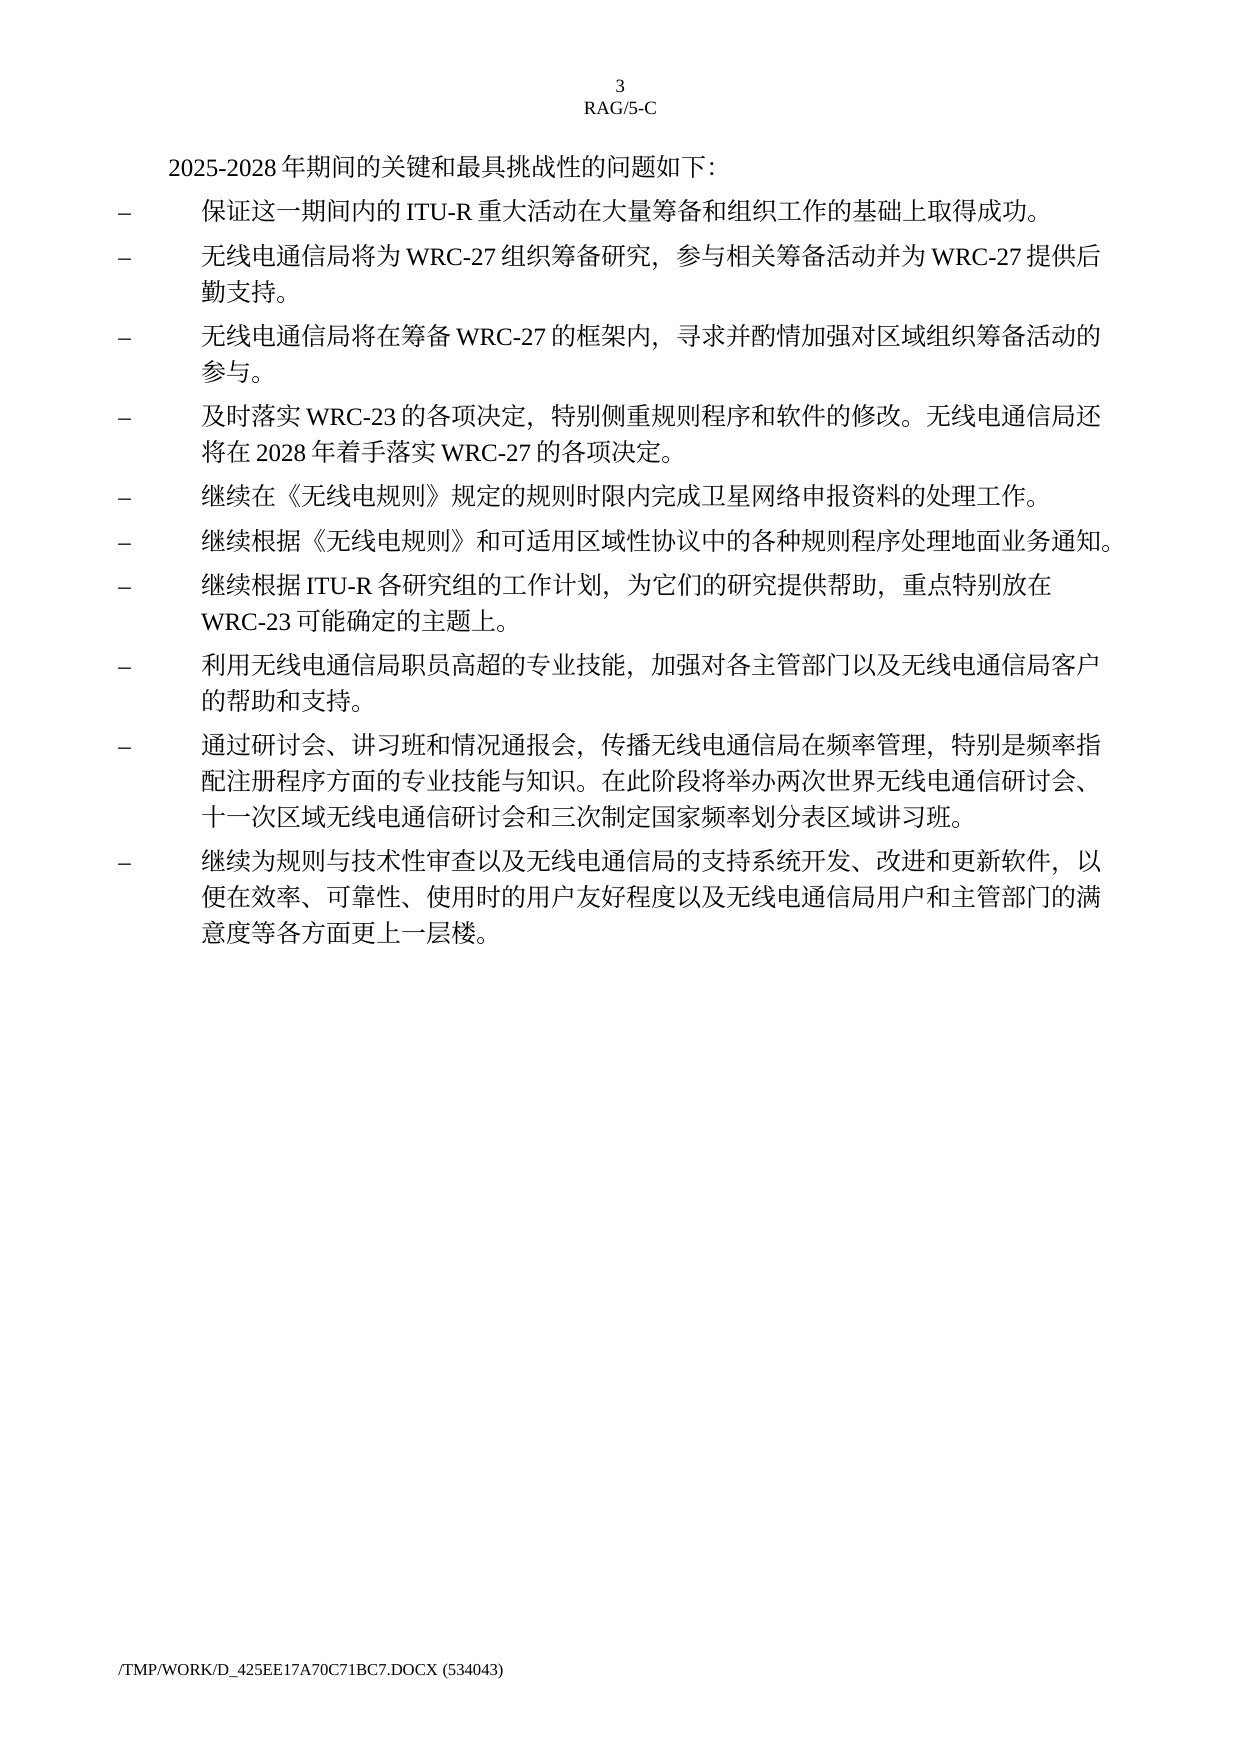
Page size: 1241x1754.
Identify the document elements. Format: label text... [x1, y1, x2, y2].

text 2025-2028年期间的关键和最具挑战性的问题如下： [118, 148, 1122, 184]
text – 继续根据ITU-R各研究组的工作计划，为它们的研究提供帮助，重点特别放在WRC-23可能确定的主题上。 [118, 565, 1122, 637]
text – 通过研讨会、讲习班和情况通报会，传播无线电通信局在频率管理，特别是频率指配注册程序方面的专业技能与知识。在此阶段将举办两次世界无线电通信研讨会、十一次区域无线电通信研讨会和三次制定国家频率划分表区域讲习班。 [118, 726, 1122, 834]
text – 继续根据《无线电规则》和可适用区域性协议中的各种规则程序处理地面业务通知。 [118, 521, 1122, 557]
text – 利用无线电通信局职员高超的专业技能，加强对各主管部门以及无线电通信局客户的帮助和支持。 [118, 646, 1122, 717]
text – 无线电通信局将为WRC-27组织筹备研究，参与相关筹备活动并为WRC-27提供后勤支持。 [118, 236, 1122, 308]
text – 无线电通信局将在筹备WRC-27的框架内，寻求并酌情加强对区域组织筹备活动的参与。 [118, 316, 1122, 388]
text – 继续在《无线电规则》规定的规则时限内完成卫星网络申报资料的处理工作。 [118, 477, 1122, 513]
text – 继续为规则与技术性审查以及无线电通信局的支持系统开发、改进和更新软件，以便在效率、可靠性、使用时的用户友好程度以及无线电通信局用户和主管部门的满意度等各方面更上一层楼。 [118, 842, 1122, 950]
text – 保证这一期间内的ITU-R重大活动在大量筹备和组织工作的基础上取得成功。 [118, 192, 1122, 228]
text – 及时落实WRC-23的各项决定，特别侧重规则程序和软件的修改。无线电通信局还将在2028年着手落实WRC-27的各项决定。 [118, 397, 1122, 468]
